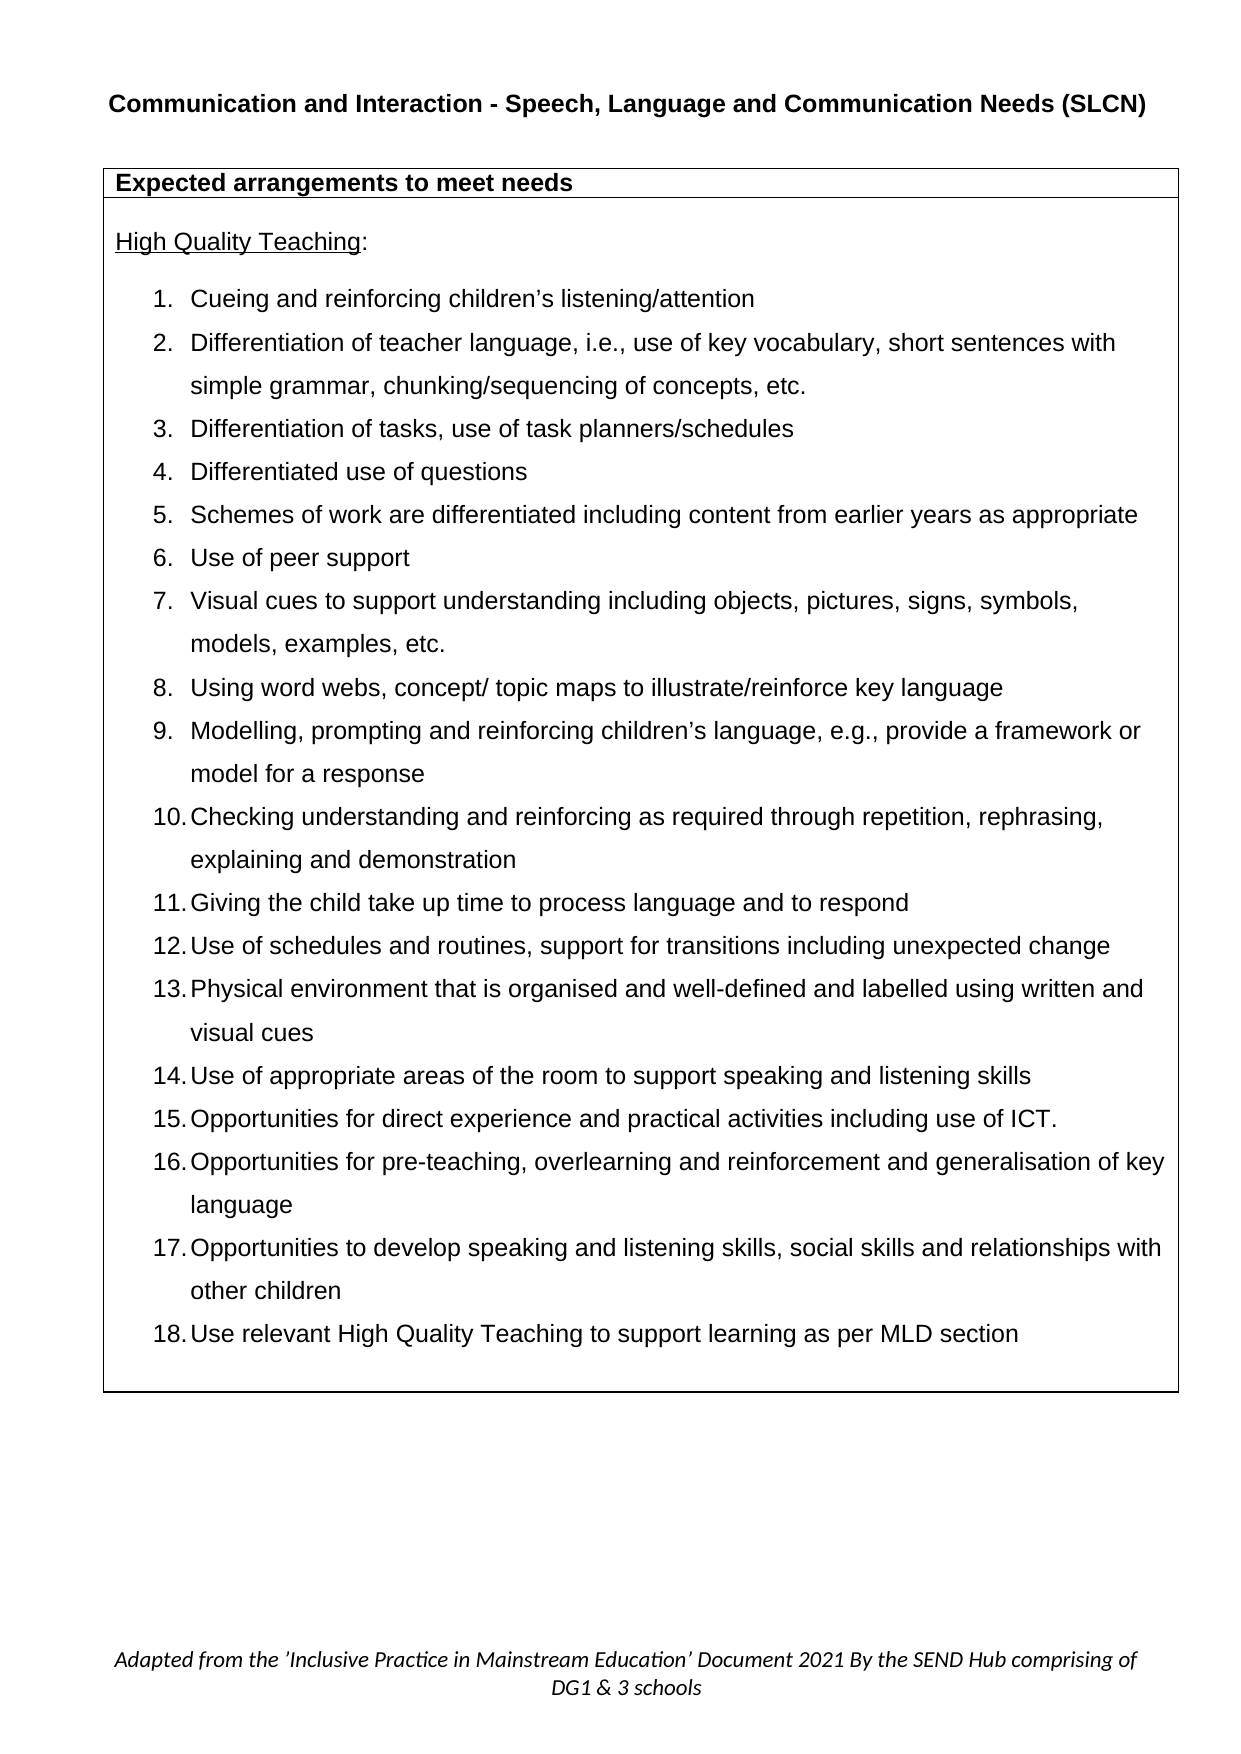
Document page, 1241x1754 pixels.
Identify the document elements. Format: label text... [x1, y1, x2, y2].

table_header Expected arrangements to meet needs [104, 169, 1178, 197]
table_cell High Quality Teaching: Cueing and reinforcing children’s listening/attention Differentiation of teacher language, i.e., use of key vocabulary, short sentences with simple grammar, chunking/sequencing of concepts, etc. Differentiation of tasks, use of task planners/schedules Differentiated use of questions Schemes of work are differentiated including content from earlier years as appropriate Use of peer support Visual cues to support understanding including objects, pictures, signs, symbols, models, examples, etc. Using word webs, concept/ topic maps to illustrate/reinforce key language Modelling, prompting and reinforcing children’s language, e.g., provide a framework or model for a response Checking understanding and reinforcing as required through repetition, rephrasing, explaining and demonstration Giving the child take up time to process language and to respond Use of schedules and routines, support for transitions including unexpected change Physical environment that is organised and well-defined and labelled using written and visual cues Use of appropriate areas of the room to support speaking and listening skills Opportunities for direct experience and practical activities including use of ICT. Opportunities for pre-teaching, overlearning and reinforcement and generalisation of key language Opportunities to develop speaking and listening skills, social skills and relationships with other children Use relevant High Quality Teaching to support learning as per MLD section [104, 198, 1178, 1391]
text Communication and Interaction - Speech, Language and Communication Needs (SLCN) [103, 89, 1152, 117]
